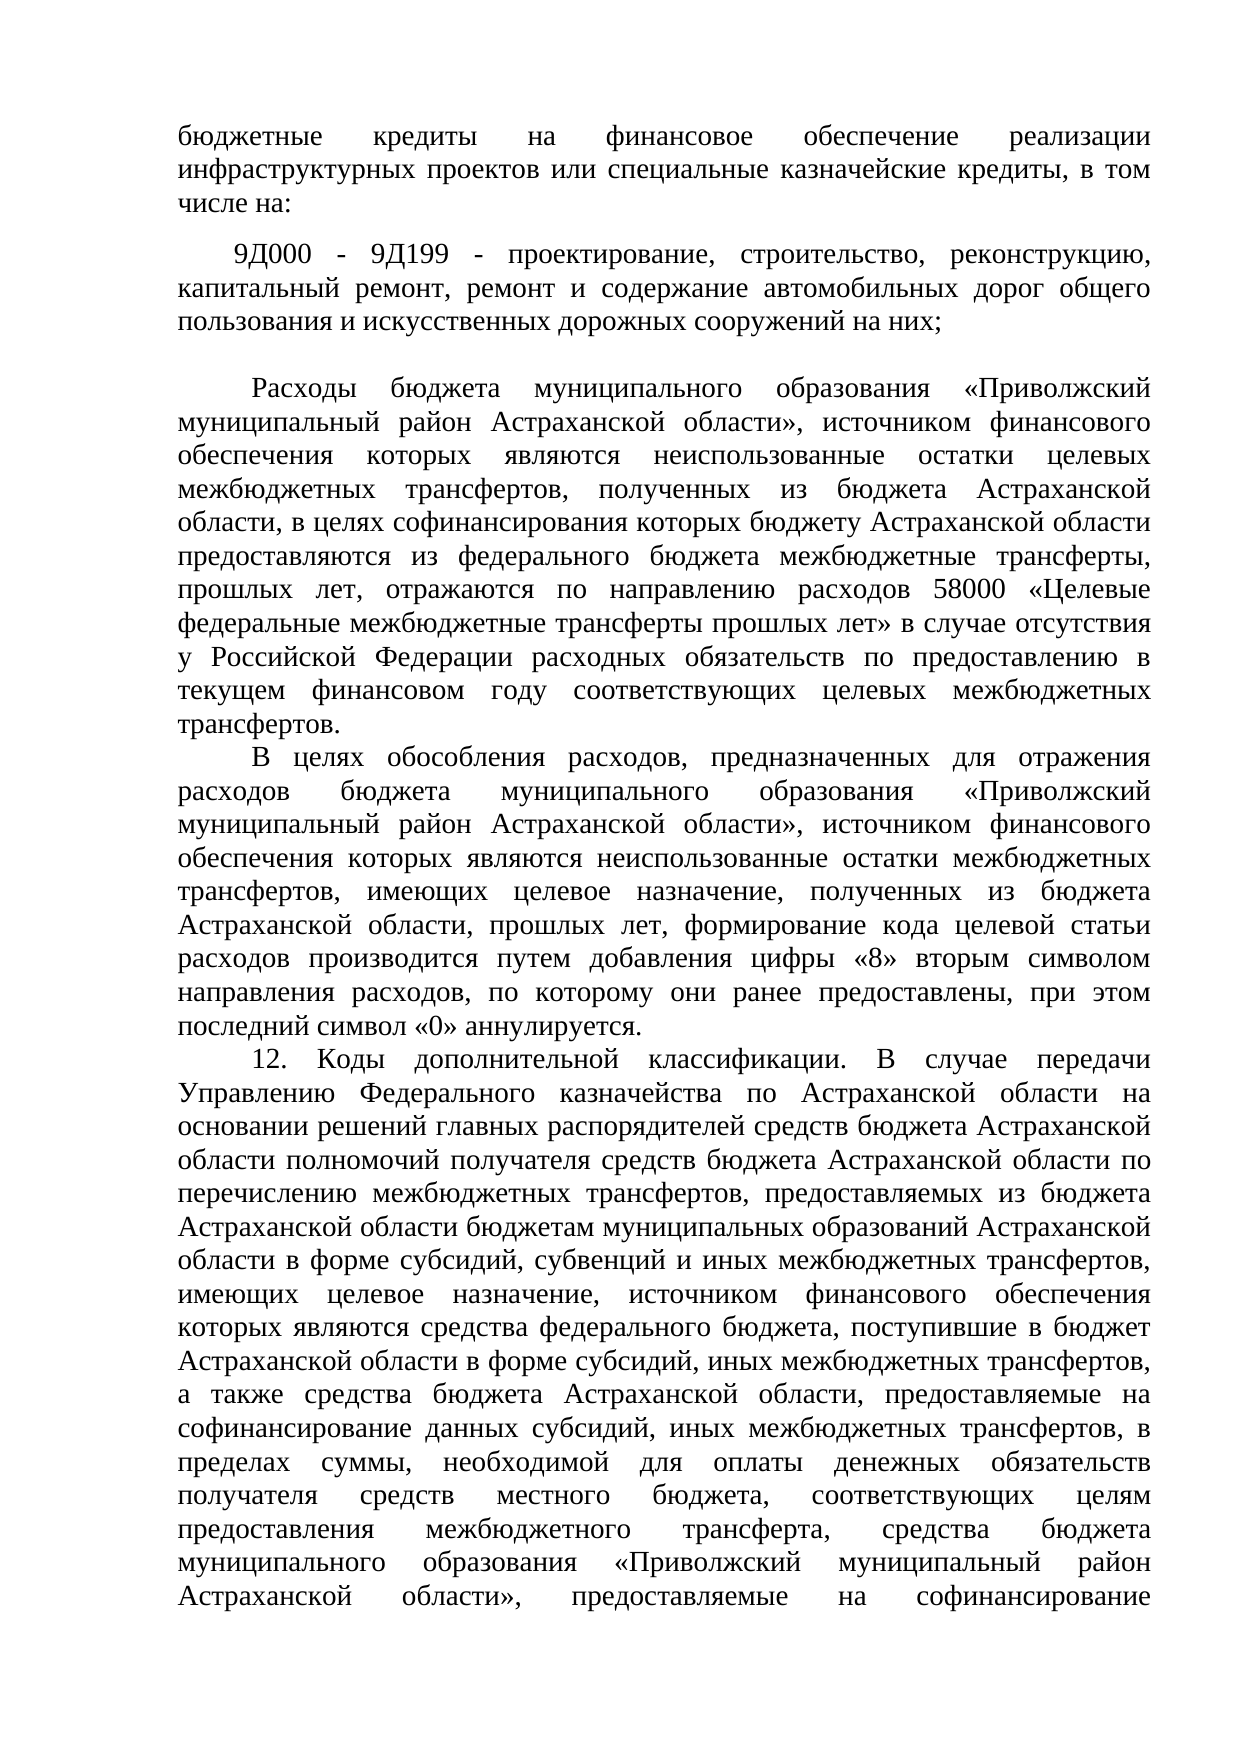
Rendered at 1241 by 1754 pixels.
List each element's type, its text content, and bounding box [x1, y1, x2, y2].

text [177, 118, 1152, 219]
text В целях обособления расходов, предназначенных для отражения расходов бюджета муниципального образования «Приволжский муниципальный район Астраханской области», источником финансового обеспечения которых являются неиспользованные остатки межбюджетных трансфертов, имеющих целевое назначение, полученных из бюджета Астраханской области, прошлых лет, формирование кода целевой статьи расходов производится путем добавления цифры «8» вторым символом направления расходов, по которому они ранее предоставлены, при этом последний символ «0» аннулируется. [177, 739, 1152, 1041]
text 9Д000 - 9Д199 - проектирование, строительство, реконструкцию, капитальный ремонт, ремонт и содержание автомобильных дорог общего пользования и искусственных дорожных сооружений на них; [177, 236, 1152, 337]
text Расходы бюджета муниципального образования «Приволжский муниципальный район Астраханской области», источником финансового обеспечения которых являются неиспользованные остатки целевых межбюджетных трансфертов, полученных из бюджета Астраханской области, в целях софинансирования которых бюджету Астраханской области предоставляются из федерального бюджета межбюджетные трансферты, прошлых лет, отражаются по направлению расходов 58000 «Целевые федеральные межбюджетные трансферты прошлых лет» в случае отсутствия у Российской Федерации расходных обязательств по предоставлению в текущем финансовом году соответствующих целевых межбюджетных трансфертов. [177, 370, 1152, 739]
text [177, 1041, 1152, 1611]
